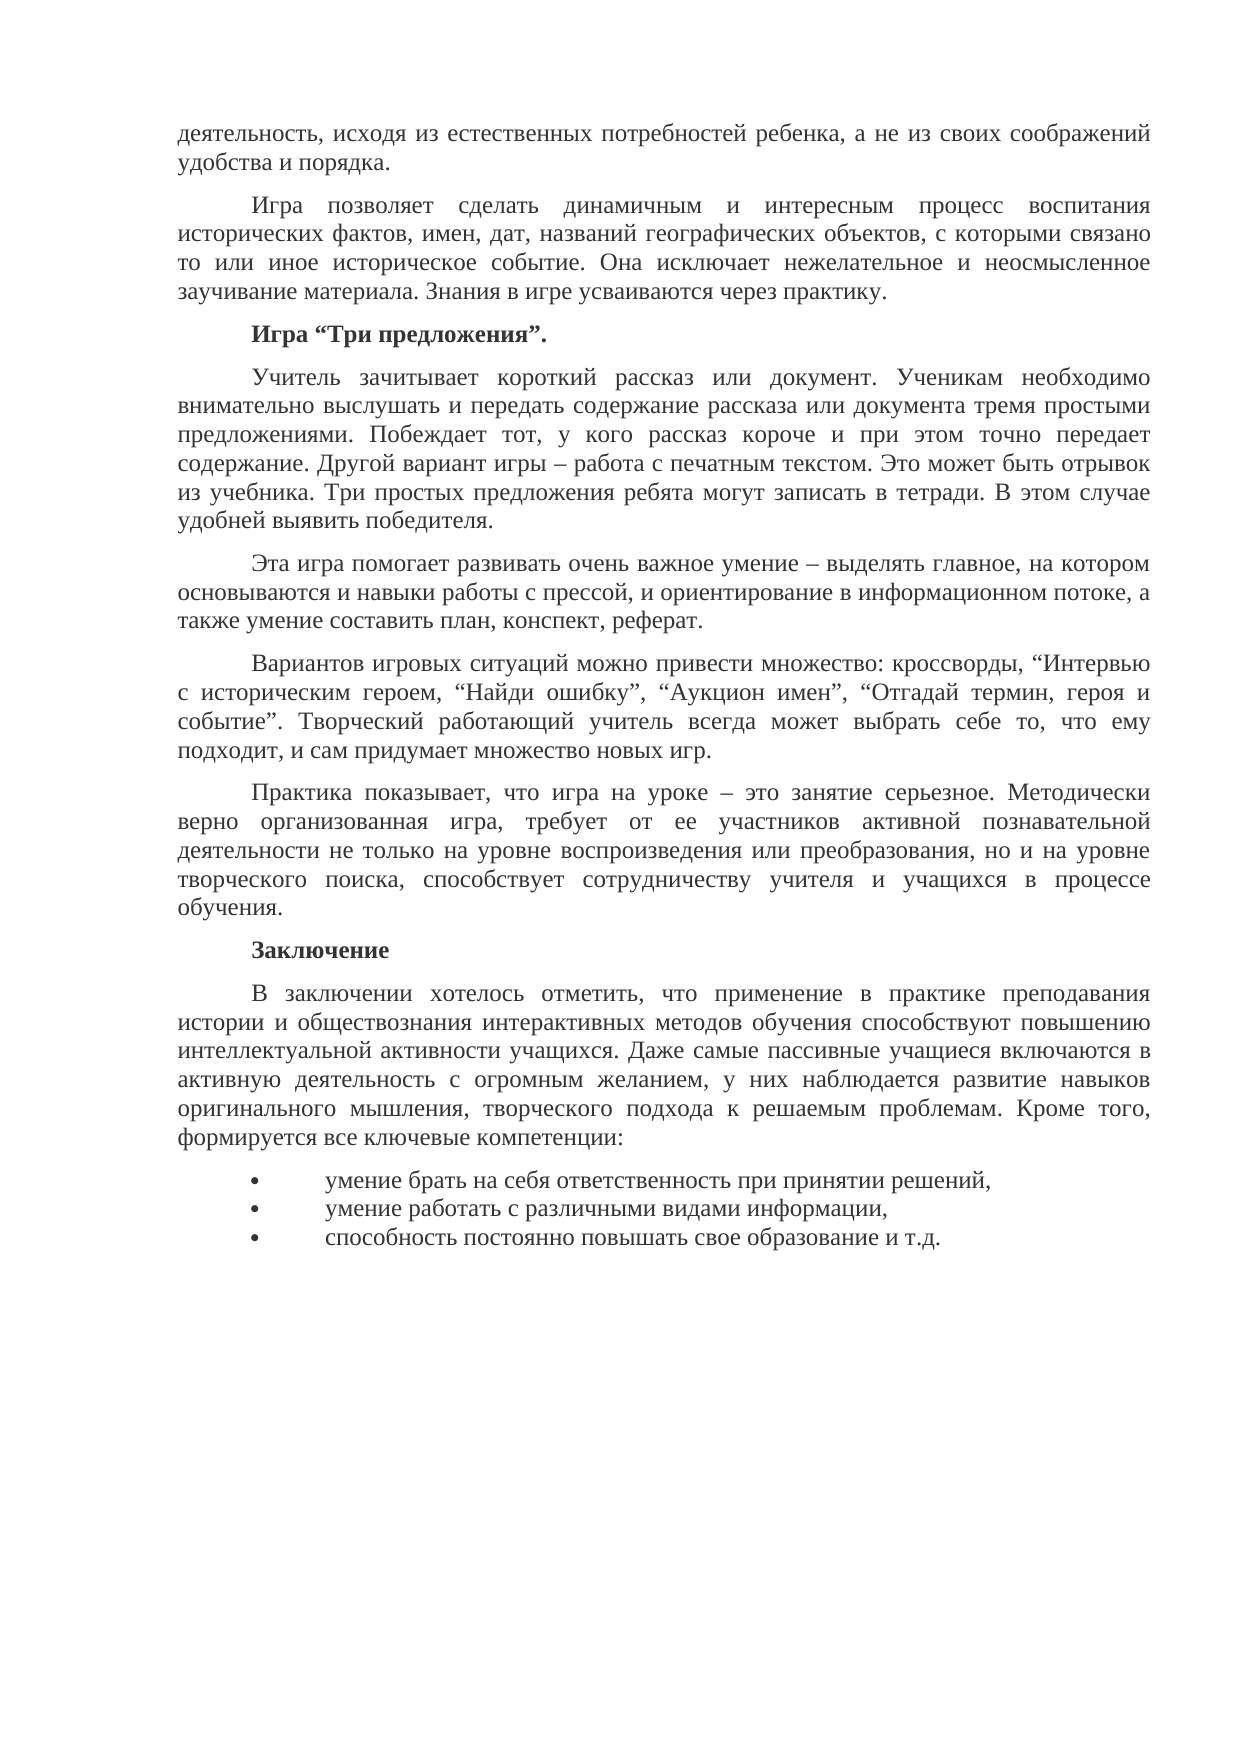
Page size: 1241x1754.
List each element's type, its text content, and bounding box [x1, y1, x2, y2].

list умение работать с различными видами информации, [177, 1193, 1152, 1222]
text Игра позволяет сделать динамичным и интересным процесс воспитания исторических фактов, имен, дат, названий географических объектов, с которыми связано то или иное историческое событие. Она исключает нежелательное и неосмысленное заучивание материала. Знания в игре усваиваются через практику. [177, 190, 1152, 305]
text Вариантов игровых ситуаций можно привести множество: кроссворды, “Интервью с историческим героем, “Найди ошибку”, “Аукцион имен”, “Отгадай термин, героя и событие”. Творческий работающий учитель всегда может выбрать себе то, что ему подходит, и сам придумает множество новых игр. [177, 648, 1152, 763]
text В заключении хотелось отметить, что применение в практике преподавания истории и обществознания интерактивных методов обучения способствуют повышению интеллектуальной активности учащихся. Даже самые пассивные учащиеся включаются в активную деятельность с огромным желанием, у них наблюдается развитие навыков оригинального мышления, творческого подхода к решаемым проблемам. Кроме того, формируется все ключевые компетенции: [177, 978, 1152, 1151]
text Практика показывает, что игра на уроке – это занятие серьезное. Методически верно организованная игра, требует от ее участников активной познавательной деятельности не только на уровне воспроизведения или преобразования, но и на уровне творческого поиска, способствует сотрудничеству учителя и учащихся в процессе обучения. [177, 777, 1152, 921]
text Эта игра помогает развивать очень важное умение – выделять главное, на котором основываются и навыки работы с прессой, и ориентирование в информационном потоке, а также умение составить план, конспект, реферат. [177, 548, 1152, 634]
text Учитель зачитывает короткий рассказ или документ. Ученикам необходимо внимательно выслушать и передать содержание рассказа или документа тремя простыми предложениями. Побеждает тот, у кого рассказ короче и при этом точно передает содержание. Другой вариант игры – работа с печатным текстом. Это может быть отрывок из учебника. Три простых предложения ребята могут записать в тетради. В этом случае удобней выявить победителя. [177, 362, 1152, 534]
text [177, 118, 1152, 176]
list умение брать на себя ответственность при принятии решений, [177, 1165, 1152, 1193]
text Игра “Три предложения”. [177, 319, 1152, 347]
text Заключение [177, 935, 1152, 964]
list способность постоянно повышать свое образование и т.д. [177, 1222, 1152, 1251]
